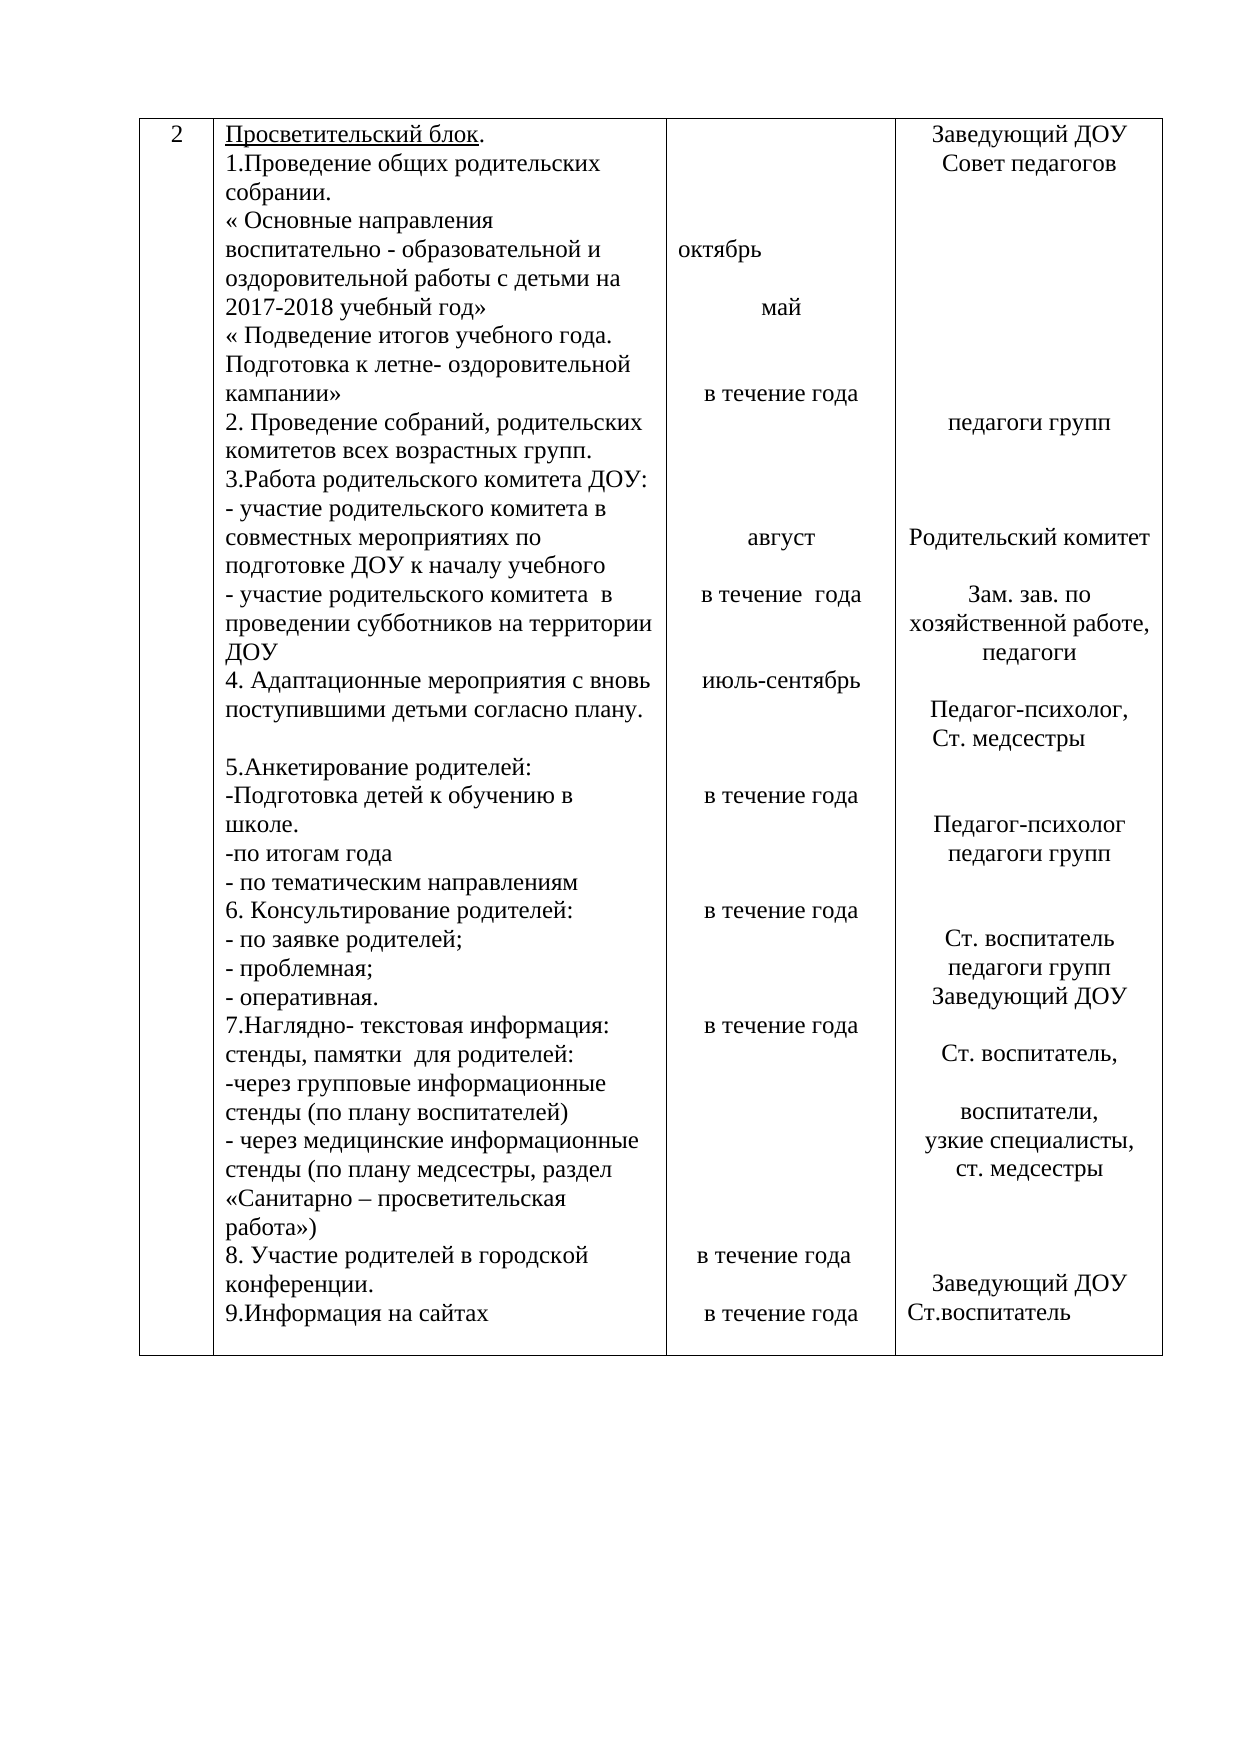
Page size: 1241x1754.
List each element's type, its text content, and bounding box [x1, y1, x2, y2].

table_cell Просветительский блок. 1.Проведение общих родительских собрании. « Основные направления воспитательно - образовательной и оздоровительной работы с детьми на 2017-2018 учебный год» « Подведение итогов учебного года. Подготовка к летне- оздоровительной кампании» 2. Проведение собраний, родительских комитетов всех возрастных групп. 3.Работа родительского комитета ДОУ: - участие родительского комитета в совместных мероприятиях по подготовке ДОУ к началу учебного - участие родительского комитета в проведении субботников на территории ДОУ 4. Адаптационные мероприятия с вновь поступившими детьми согласно плану. 5.Анкетирование родителей: -Подготовка детей к обучению в школе. -по итогам года - по тематическим направлениям 6. Консультирование родителей: - по заявке родителей; - проблемная; - оперативная. 7.Наглядно- текстовая информация: стенды, памятки для родителей: -через групповые информационные стенды (по плану воспитателей) - через медицинские информационные стенды (по плану медсестры, раздел «Санитарно – просветительская работа») 8. Участие родителей в городской конференции. 9.Информация на сайтах [214, 119, 666, 1355]
table_cell октябрь май в течение года август в течение года июль-сентябрь в течение года в течение года в течение года в течение года в течение года [667, 119, 895, 1355]
table_cell Заведующий ДОУ Совет педагогов педагоги групп Родительский комитет Зам. зав. по хозяйственной работе, педагоги Педагог-психолог, Ст. медсестры Педагог-психолог педагоги групп Ст. воспитатель педагоги групп Заведующий ДОУ Ст. воспитатель, воспитатели, узкие специалисты, ст. медсестры Заведующий ДОУ Ст.воспитатель [896, 119, 1162, 1355]
table_cell 2 [140, 119, 213, 1355]
